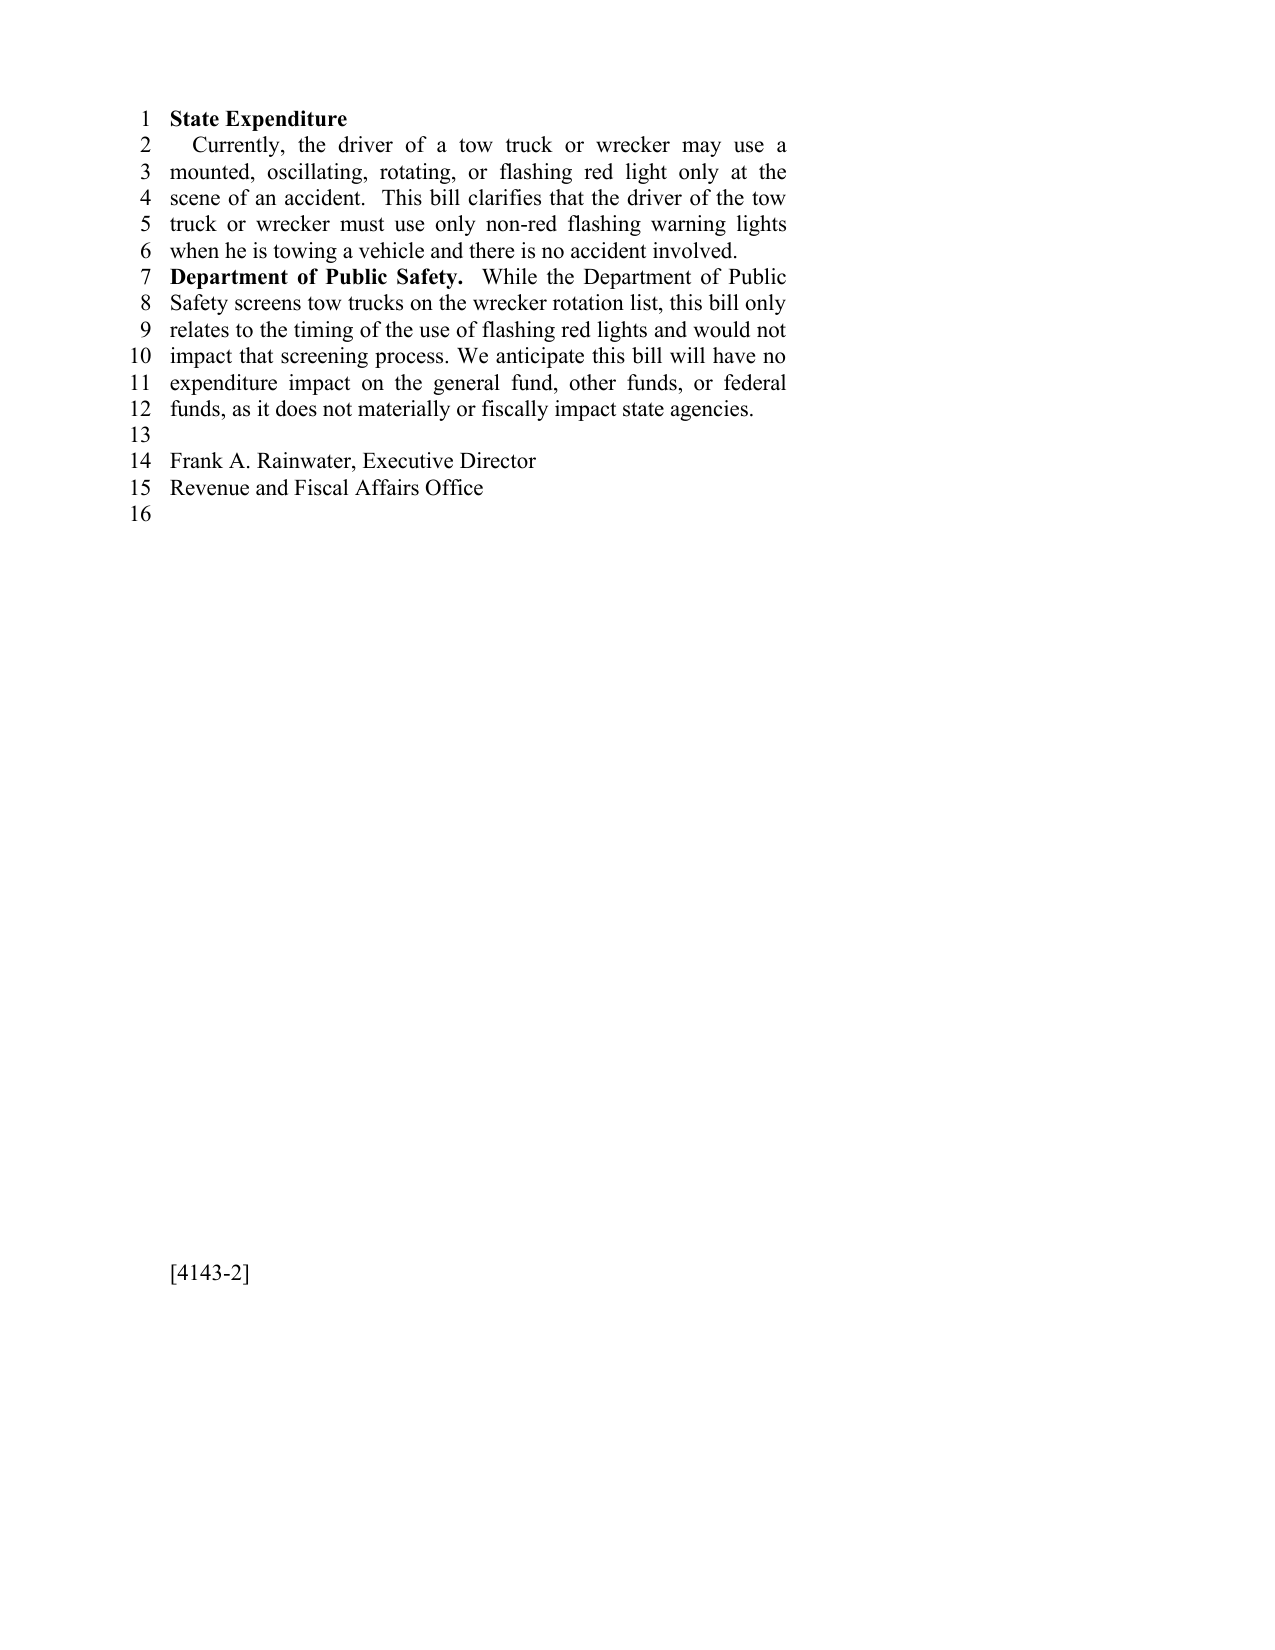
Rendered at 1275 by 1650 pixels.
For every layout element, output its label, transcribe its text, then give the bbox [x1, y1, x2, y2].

text State Expenditure [169, 105, 787, 131]
text Frank A. Rainwater, Executive Director [169, 448, 787, 474]
text Currently, the driver of a tow truck or wrecker may use a mounted, oscillating, rotating, or flashing red light only at the scene of an accident. This bill clarifies that the driver of the tow truck or wrecker must use only non-red flashing warning lights when he is towing a vehicle and there is no accident involved. [169, 131, 787, 263]
text Revenue and Fiscal Affairs Office [169, 474, 787, 500]
text Department of Public Safety. While the Department of Public Safety screens tow trucks on the wrecker rotation list, this bill only relates to the timing of the use of flashing red lights and would not impact that screening process. We anticipate this bill will have no expenditure impact on the general fund, other funds, or federal funds, as it does not materially or fiscally impact state agencies. [169, 263, 787, 421]
